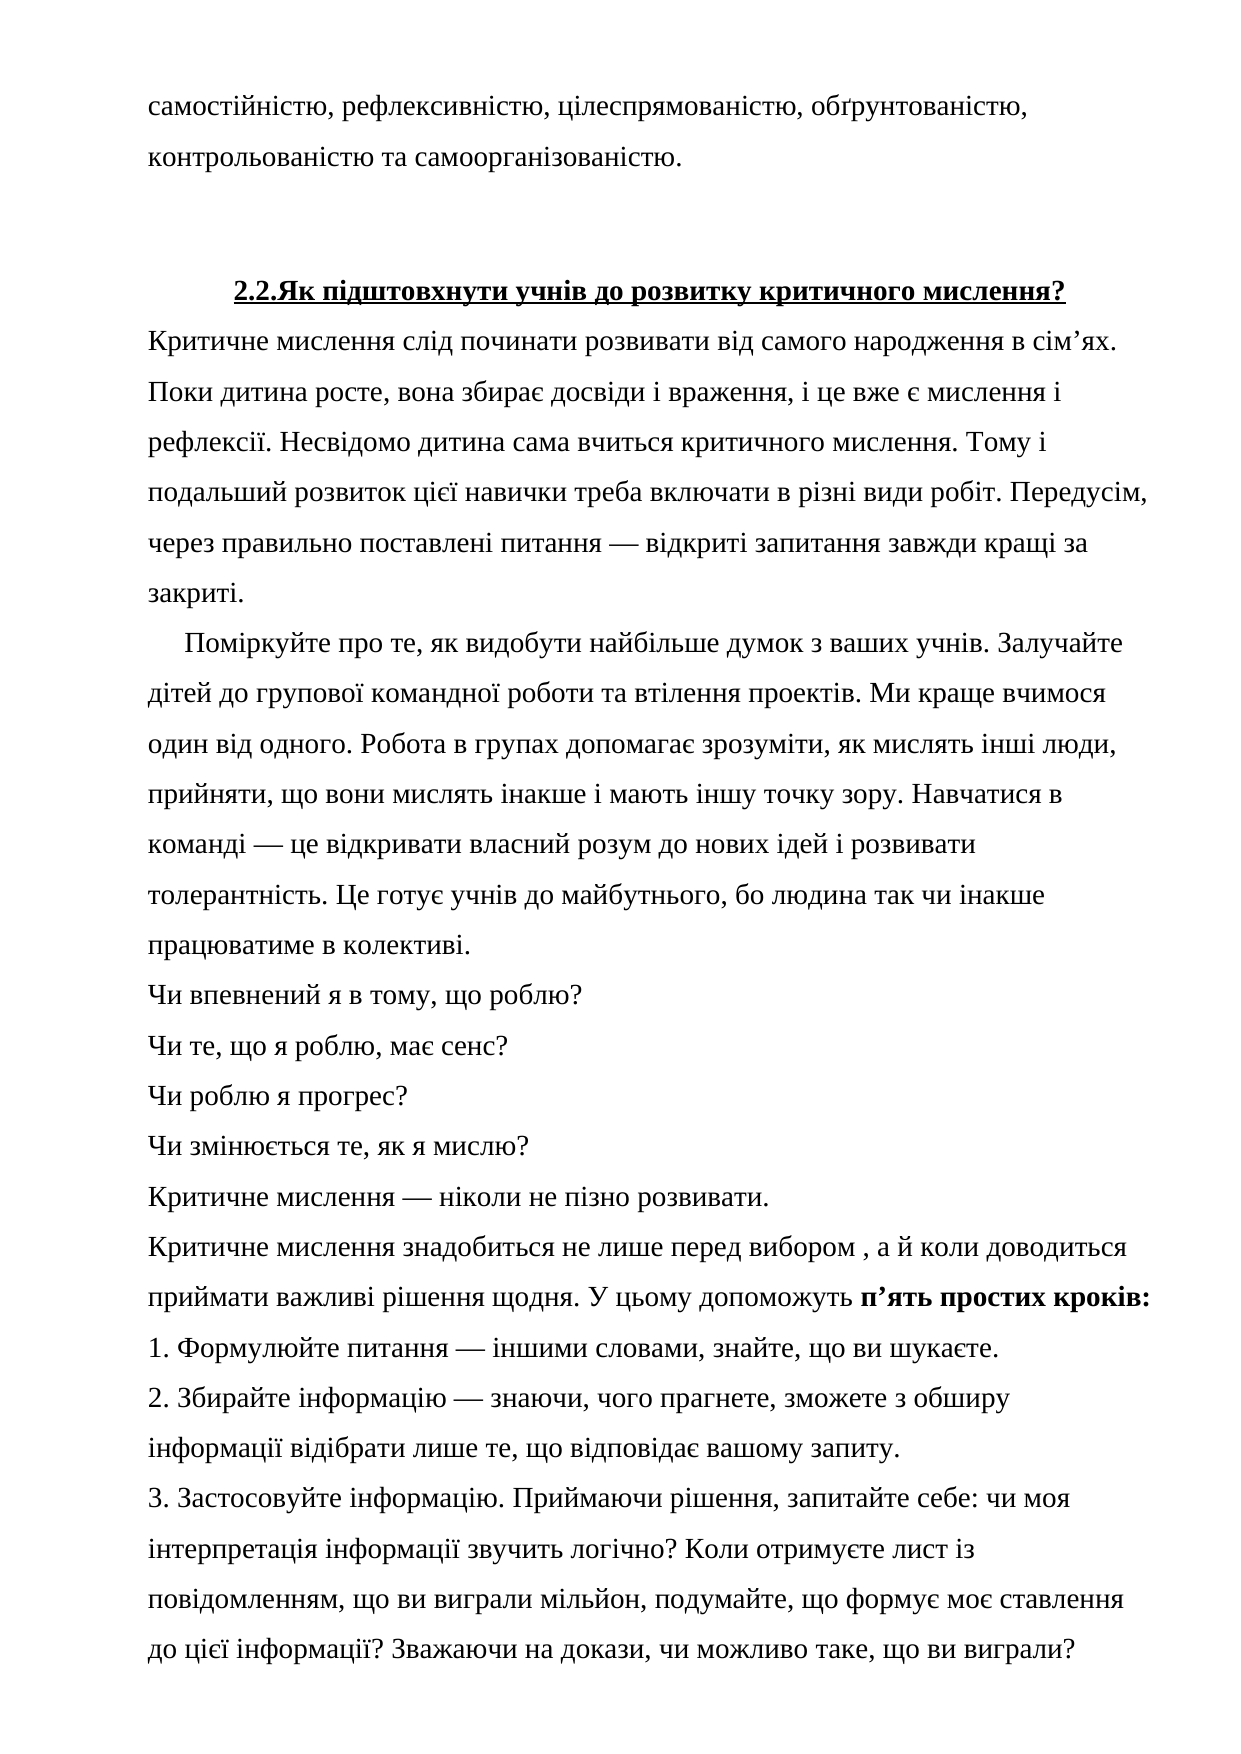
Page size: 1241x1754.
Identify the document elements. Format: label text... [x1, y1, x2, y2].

text Критичне мислення — ніколи не пізно розвивати. [148, 1179, 1152, 1212]
text Чи змінюється те, як я мислю? [148, 1128, 1152, 1162]
text 3. Застосовуйте інформацію. Приймаючи рішення, запитайте себе: чи моя інтерпретація інформації звучить логічно? Коли отримуєте лист із повідомленням, що ви виграли мільйон, подумайте, що формує моє ставлення до цієї інформації? Зважаючи на докази, чи можливо таке, що ви виграли? [148, 1481, 1152, 1665]
text самостійністю, рефлексивністю, цілеспрямованістю, обґрунтованістю, контрольованістю та самоорганізованістю. [148, 88, 1152, 172]
text Критичне мислення знадобиться не лише перед вибором , а й коли доводиться приймати важливі рішення щодня. У цьому допоможуть п’ять простих кроків: [148, 1229, 1152, 1313]
text Чи роблю я прогрес? [148, 1078, 1152, 1112]
text 2. Збирайте інформацію — знаючи, чого прагнете, зможете з обширу інформації відібрати лише те, що відповідає вашому запиту. [148, 1380, 1152, 1464]
text Критичне мислення слід починати розвивати від самого народження в сім’ях. Поки дитина росте, вона збирає досвіди і враження, і це вже є мислення і рефлексії. Несвідомо дитина сама вчиться критичного мислення. Тому і подальший розвиток цієї навички треба включати в різні види робіт. Передусім, через правильно поставлені питання — відкриті запитання завжди кращі за закриті. [148, 323, 1152, 608]
text 2.2.Як підштовхнути учнів до розвитку критичного мислення? [148, 273, 1152, 307]
text Поміркуйте про те, як видобути найбільше думок з ваших учнів. Залучайте дітей до групової командної роботи та втілення проектів. Ми краще вчимося один від одного. Робота в групах допомагає зрозуміти, як мислять інші люди, прийняти, що вони мислять інакше і мають іншу точку зору. Навчатися в команді — це відкривати власний розум до нових ідей і розвивати толерантність. Це готує учнів до майбутнього, бо людина так чи інакше працюватиме в колективі. [148, 625, 1152, 961]
text 1. Формулюйте питання — іншими словами, знайте, що ви шукаєте. [148, 1330, 1152, 1363]
text Чи те, що я роблю, має сенс? [148, 1028, 1152, 1061]
text Чи впевнений я в тому, що роблю? [148, 977, 1152, 1011]
